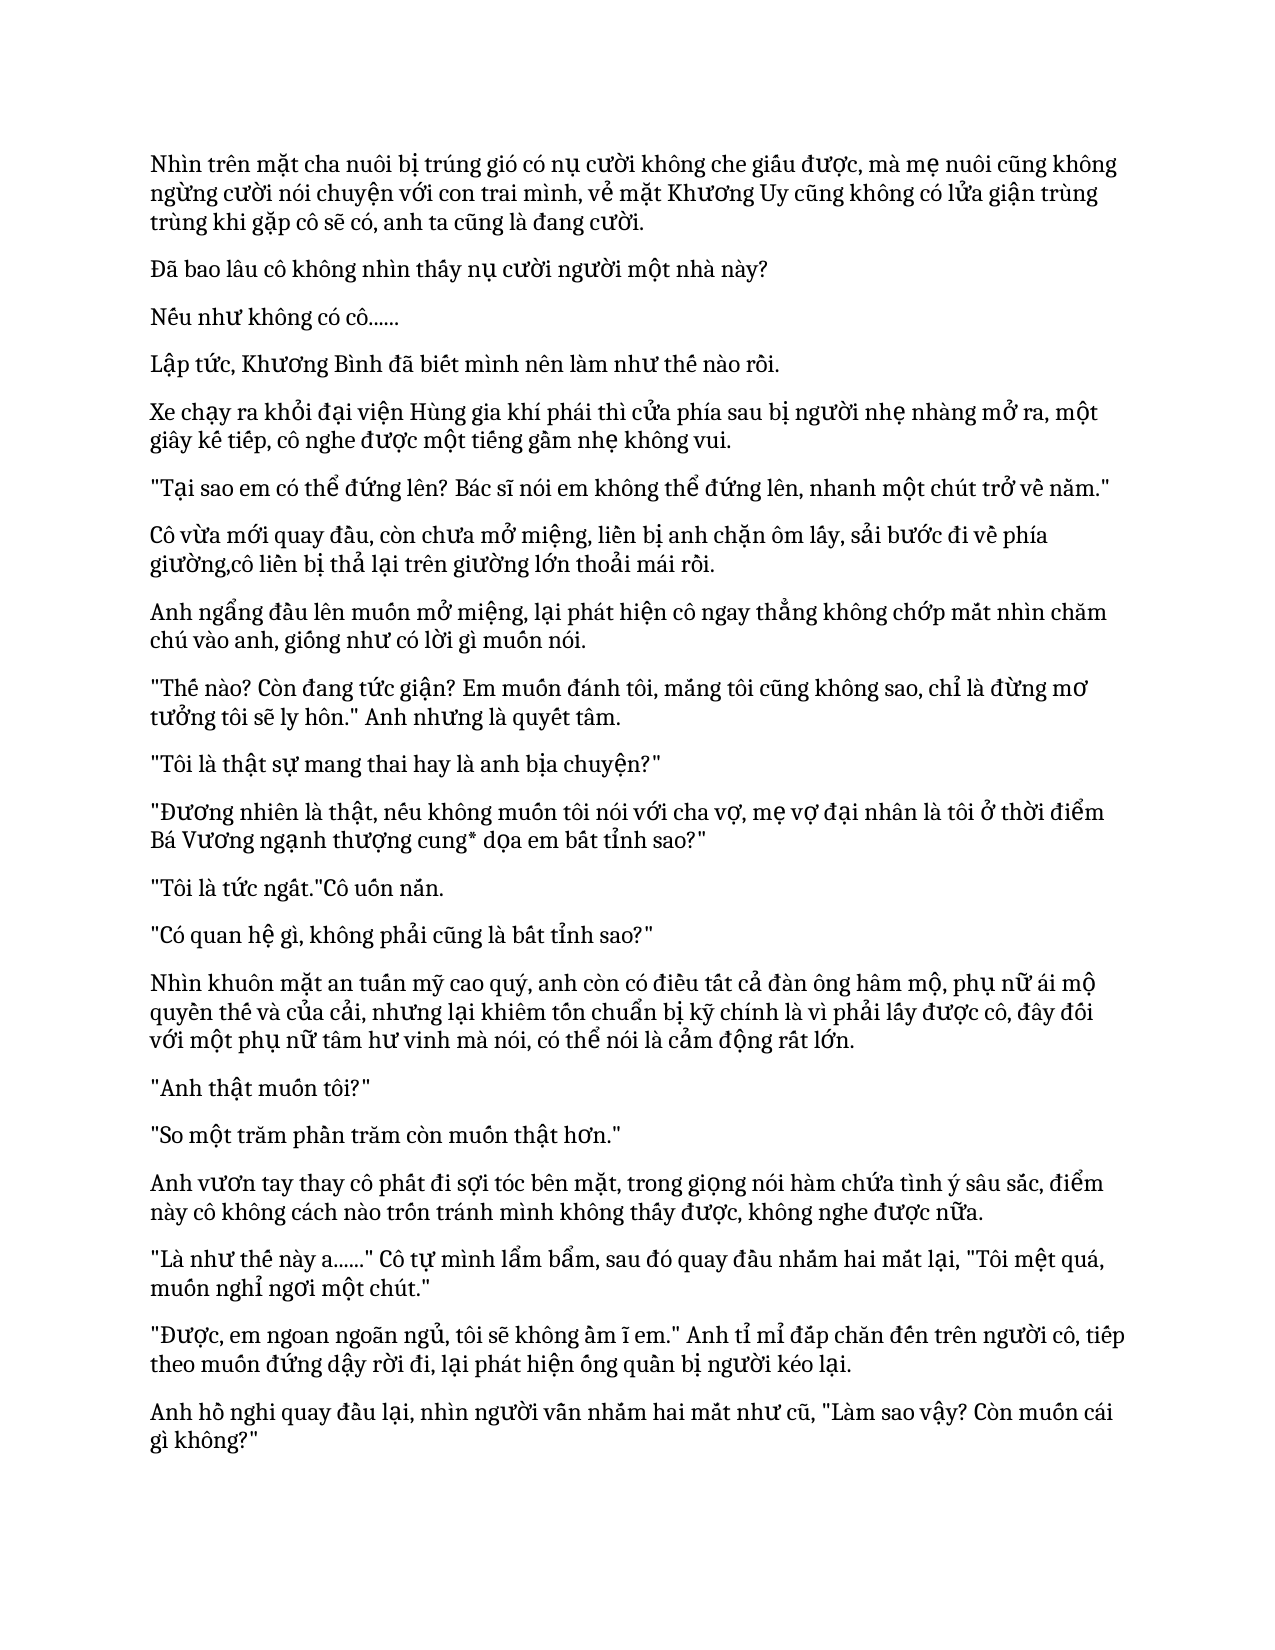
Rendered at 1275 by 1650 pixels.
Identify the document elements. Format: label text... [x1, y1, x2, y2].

text Anh vươn tay thay cô phất đi sợi tóc bên mặt, trong giọng nói hàm chứa tình ý sâu sắc, điểm này cô không cách nào trốn tránh mình không thấy được, không nghe được nữa. [150, 1169, 1125, 1226]
text "So một trăm phần trăm còn muốn thật hơn." [150, 1121, 1125, 1150]
text "Anh thật muốn tôi?" [150, 1074, 1125, 1102]
text Nhìn khuôn mặt an tuấn mỹ cao quý, anh còn có điều tất cả đàn ông hâm mộ, phụ nữ ái mộ quyền thế và của cải, nhưng lại khiêm tốn chuẩn bị kỹ chính là vì phải lấy được cô, đây đối với một phụ nữ tâm hư vinh mà nói, có thể nói là cảm động rất lớn. [150, 969, 1125, 1055]
text "Có quan hệ gì, không phải cũng là bất tỉnh sao?" [150, 921, 1125, 950]
text Cô vừa mới quay đầu, còn chưa mở miệng, liền bị anh chặn ôm lấy, sải bước đi về phía giường,cô liền bị thả lại trên giường lớn thoải mái rồi. [150, 521, 1125, 579]
text "Tại sao em có thể đứng lên? Bác sĩ nói em không thể đứng lên, nhanh một chút trở về nằm." [150, 474, 1125, 502]
text Xe chạy ra khỏi đại viện Hùng gia khí phái thì cửa phía sau bị người nhẹ nhàng mở ra, một giây kế tiếp, cô nghe được một tiếng gầm nhẹ không vui. [150, 397, 1125, 455]
text "Được, em ngoan ngoãn ngủ, tôi sẽ không ầm ĩ em." Anh tỉ mỉ đắp chăn đến trên người cô, tiếp theo muốn đứng dậy rời đi, lại phát hiện ống quần bị người kéo lại. [150, 1321, 1125, 1379]
text "Đương nhiên là thật, nếu không muốn tôi nói với cha vợ, mẹ vợ đại nhân là tôi ở thời điểm Bá Vương ngạnh thượng cung* dọa em bất tỉnh sao?" [150, 797, 1125, 855]
text "Là như thế này a......" Cô tự mình lẩm bẩm, sau đó quay đầu nhắm hai mắt lại, "Tôi mệt quá, muốn nghỉ ngơi một chút." [150, 1245, 1125, 1302]
text Lập tức, Khương Bình đã biết mình nên làm như thế nào rồi. [150, 350, 1125, 379]
text "Tôi là tức ngất."Cô uốn nắn. [150, 874, 1125, 902]
text Đã bao lâu cô không nhìn thấy nụ cười người một nhà này? [150, 255, 1125, 284]
text "Tôi là thật sự mang thai hay là anh bịa chuyện?" [150, 750, 1125, 779]
text Anh ngẩng đầu lên muốn mở miệng, lại phát hiện cô ngay thẳng không chớp mắt nhìn chăm chú vào anh, giống như có lời gì muốn nói. [150, 597, 1125, 655]
text Nhìn trên mặt cha nuôi bị trúng gió có nụ cười không che giấu được, mà mẹ nuôi cũng không ngừng cười nói chuyện với con trai mình, vẻ mặt Khương Uy cũng không có lửa giận trùng trùng khi gặp cô sẽ có, anh ta cũng là đang cười. [150, 150, 1125, 236]
text Anh hồ nghi quay đầu lại, nhìn người vẫn nhắm hai mắt như cũ, "Làm sao vậy? Còn muốn cái gì không?" [150, 1397, 1125, 1455]
text "Thế nào? Còn đang tức giận? Em muốn đánh tôi, mắng tôi cũng không sao, chỉ là đừng mơ tưởng tôi sẽ ly hôn." Anh nhưng là quyết tâm. [150, 674, 1125, 731]
text Nếu như không có cô...... [150, 302, 1125, 331]
